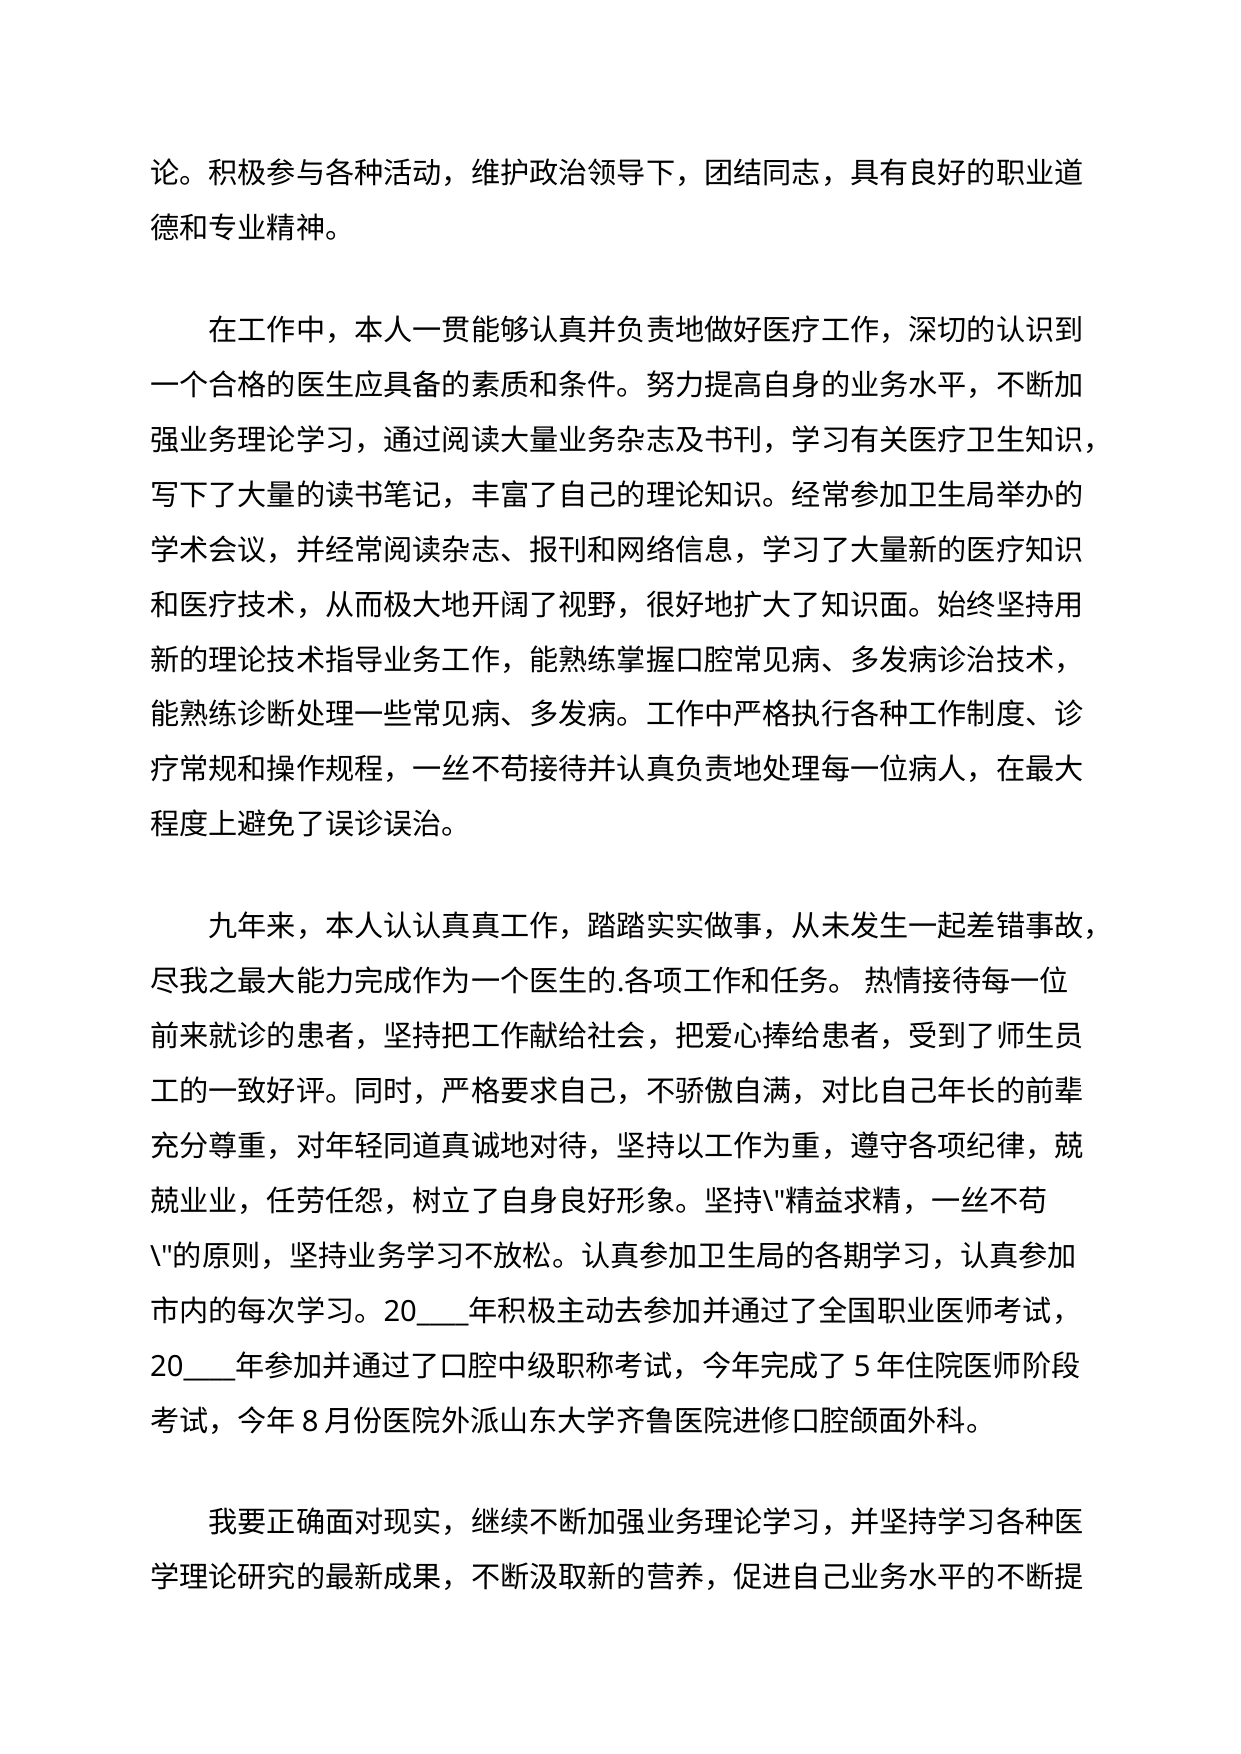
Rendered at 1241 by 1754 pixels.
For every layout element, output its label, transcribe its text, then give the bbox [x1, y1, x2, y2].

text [150, 150, 1090, 247]
text 九年来，本人认认真真工作，踏踏实实做事，从未发生一起差错事故，尽我之最大能力完成作为一个医生的.各项工作和任务。 热情接待每一位前来就诊的患者，坚持把工作献给社会，把爱心捧给患者，受到了师生员工的一致好评。同时，严格要求自己，不骄傲自满，对比自己年长的前辈充分尊重，对年轻同道真诚地对待，坚持以工作为重，遵守各项纪律，兢兢业业，任劳任怨，树立了自身良好形象。坚持\"精益求精，一丝不苟\"的原则，坚持业务学习不放松。认真参加卫生局的各期学习，认真参加市内的每次学习。20____年积极主动去参加并通过了全国职业医师考试，20____年参加并通过了口腔中级职称考试，今年完成了5年住院医师阶段考试，今年8月份医院外派山东大学齐鲁医院进修口腔颌面外科。 [150, 902, 1090, 1439]
text 在工作中，本人一贯能够认真并负责地做好医疗工作，深切的认识到一个合格的医生应具备的素质和条件。努力提高自身的业务水平，不断加强业务理论学习，通过阅读大量业务杂志及书刊，学习有关医疗卫生知识，写下了大量的读书笔记，丰富了自己的理论知识。经常参加卫生局举办的学术会议，并经常阅读杂志、报刊和网络信息，学习了大量新的医疗知识和医疗技术，从而极大地开阔了视野，很好地扩大了知识面。始终坚持用新的理论技术指导业务工作，能熟练掌握口腔常见病、多发病诊治技术，能熟练诊断处理一些常见病、多发病。工作中严格执行各种工作制度、诊疗常规和操作规程，一丝不苟接待并认真负责地处理每一位病人，在最大程度上避免了误诊误治。 [150, 307, 1090, 843]
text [150, 1499, 1090, 1596]
